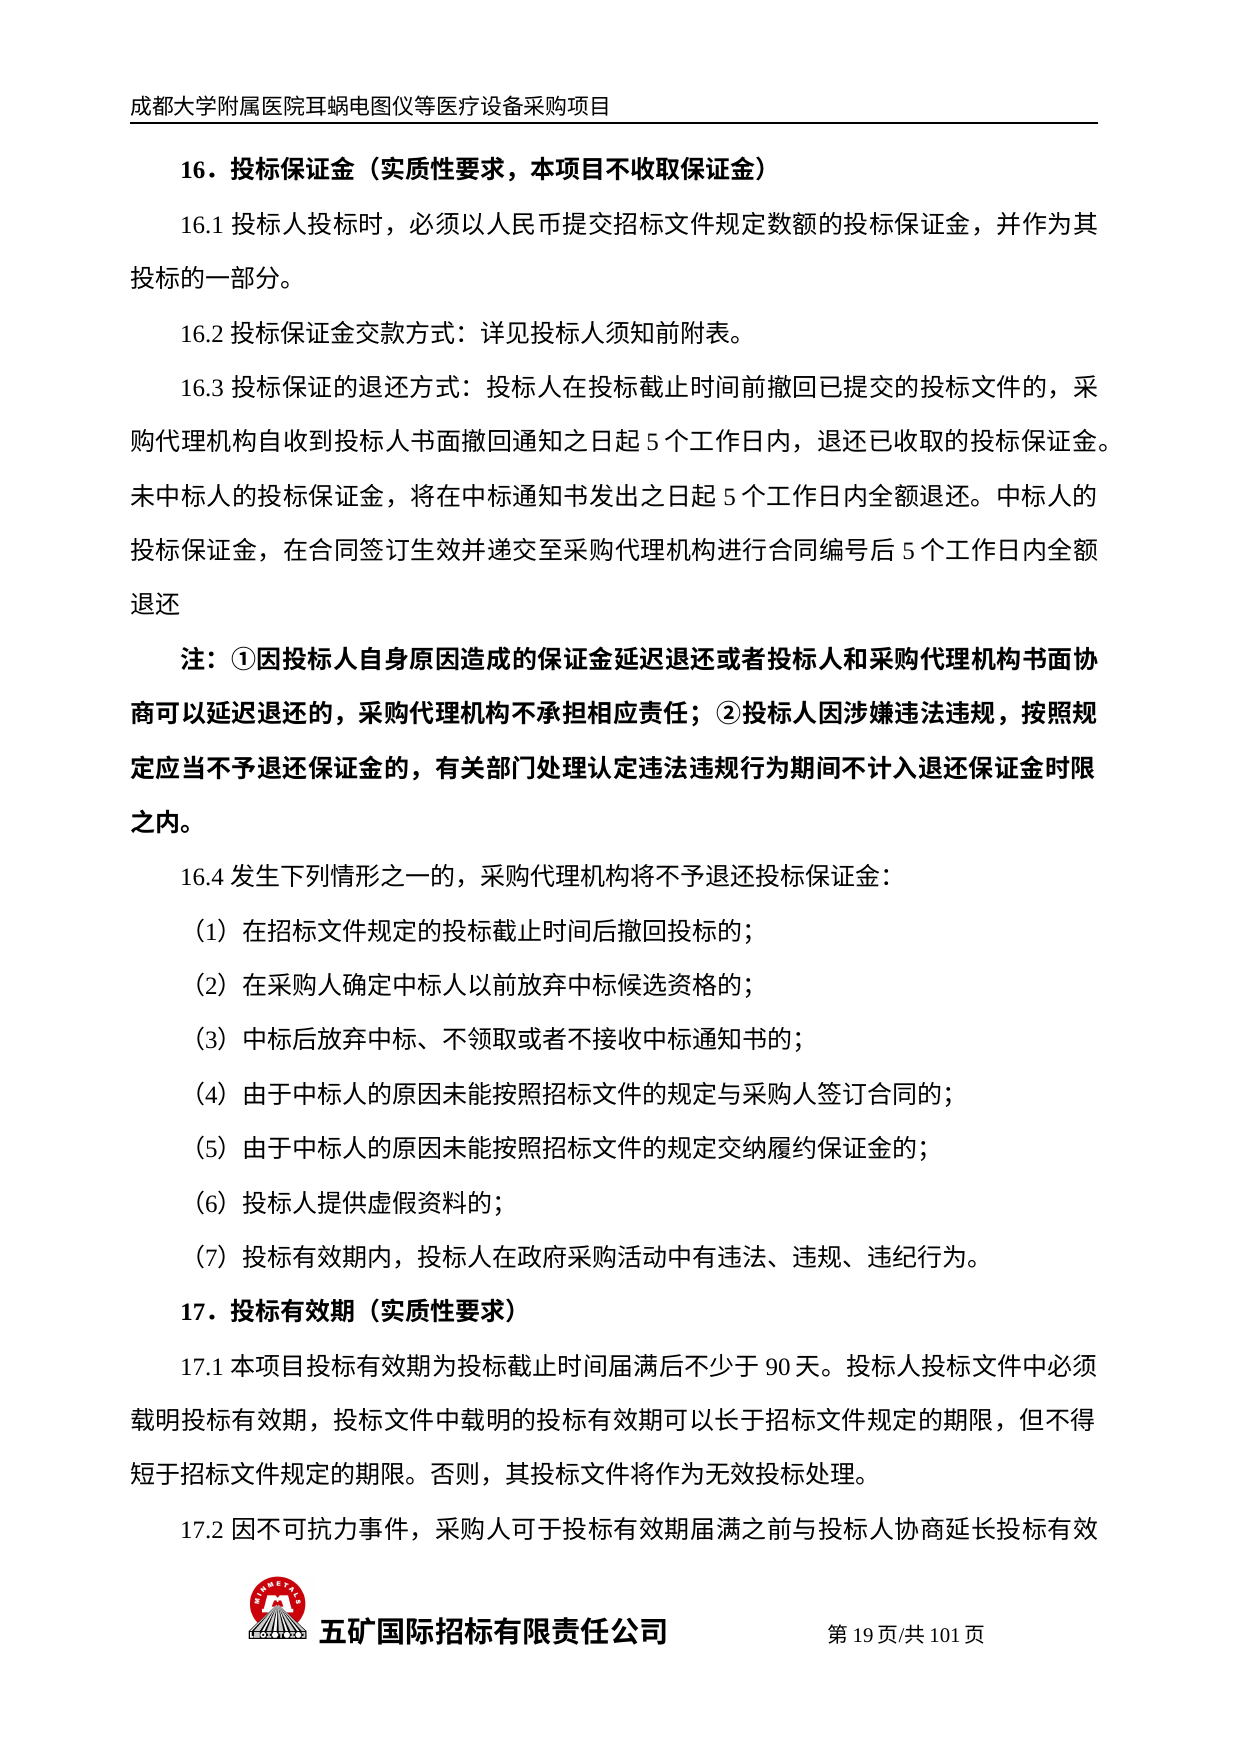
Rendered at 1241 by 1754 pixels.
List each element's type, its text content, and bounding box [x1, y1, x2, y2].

text 17.2 因不可抗力事件，采购人可于投标有效期届满之前与投标人协商延长投标有效期。投标人拒绝延长投标有效期的，不得再参与该项目后续采购活动，但由此给投标人造成的损失，采购人可以自主决定是否可以给予适当补偿。投标人同意延长投标有效期的，不能修改投标文件。 [130, 1509, 1098, 1546]
picture [244, 1574, 317, 1641]
subtitle 16．投标保证金（实质性要求，本项目不收取保证金） [130, 150, 1098, 186]
text （2）在采购人确定中标人以前放弃中标候选资格的； [130, 966, 1098, 1002]
text 16.1 投标人投标时，必须以人民币提交招标文件规定数额的投标保证金，并作为其投标的一部分。 [130, 204, 1098, 295]
text （4）由于中标人的原因未能按照招标文件的规定与采购人签订合同的； [130, 1074, 1098, 1111]
text （1）在招标文件规定的投标截止时间后撤回投标的； [130, 911, 1098, 947]
text 注：①因投标人自身原因造成的保证金延迟退还或者投标人和采购代理机构书面协商可以延迟退还的，采购代理机构不承担相应责任；②投标人因涉嫌违法违规，按照规定应当不予退还保证金的，有关部门处理认定违法违规行为期间不计入退还保证金时限之内。 [130, 639, 1098, 839]
text 17.1 本项目投标有效期为投标截止时间届满后不少于90天。投标人投标文件中必须载明投标有效期，投标文件中载明的投标有效期可以长于招标文件规定的期限，但不得短于招标文件规定的期限。否则，其投标文件将作为无效投标处理。 [130, 1346, 1098, 1491]
text （3）中标后放弃中标、不领取或者不接收中标通知书的； [130, 1020, 1098, 1056]
text 16.3 投标保证的退还方式：投标人在投标截止时间前撤回已提交的投标文件的，采购代理机构自收到投标人书面撤回通知之日起5个工作日内，退还已收取的投标保证金。未中标人的投标保证金，将在中标通知书发出之日起5个工作日内全额退还。中标人的投标保证金，在合同签订生效并递交至采购代理机构进行合同编号后5个工作日内全额退还 [130, 367, 1098, 621]
text （7）投标有效期内，投标人在政府采购活动中有违法、违规、违纪行为。 [130, 1237, 1098, 1274]
subtitle 17．投标有效期（实质性要求） [130, 1292, 1098, 1328]
text 16.4 发生下列情形之一的，采购代理机构将不予退还投标保证金： [130, 857, 1098, 893]
text 16.2 投标保证金交款方式：详见投标人须知前附表。 [130, 313, 1098, 349]
text （6）投标人提供虚假资料的； [130, 1183, 1098, 1219]
text （5）由于中标人的原因未能按照招标文件的规定交纳履约保证金的； [130, 1129, 1098, 1165]
